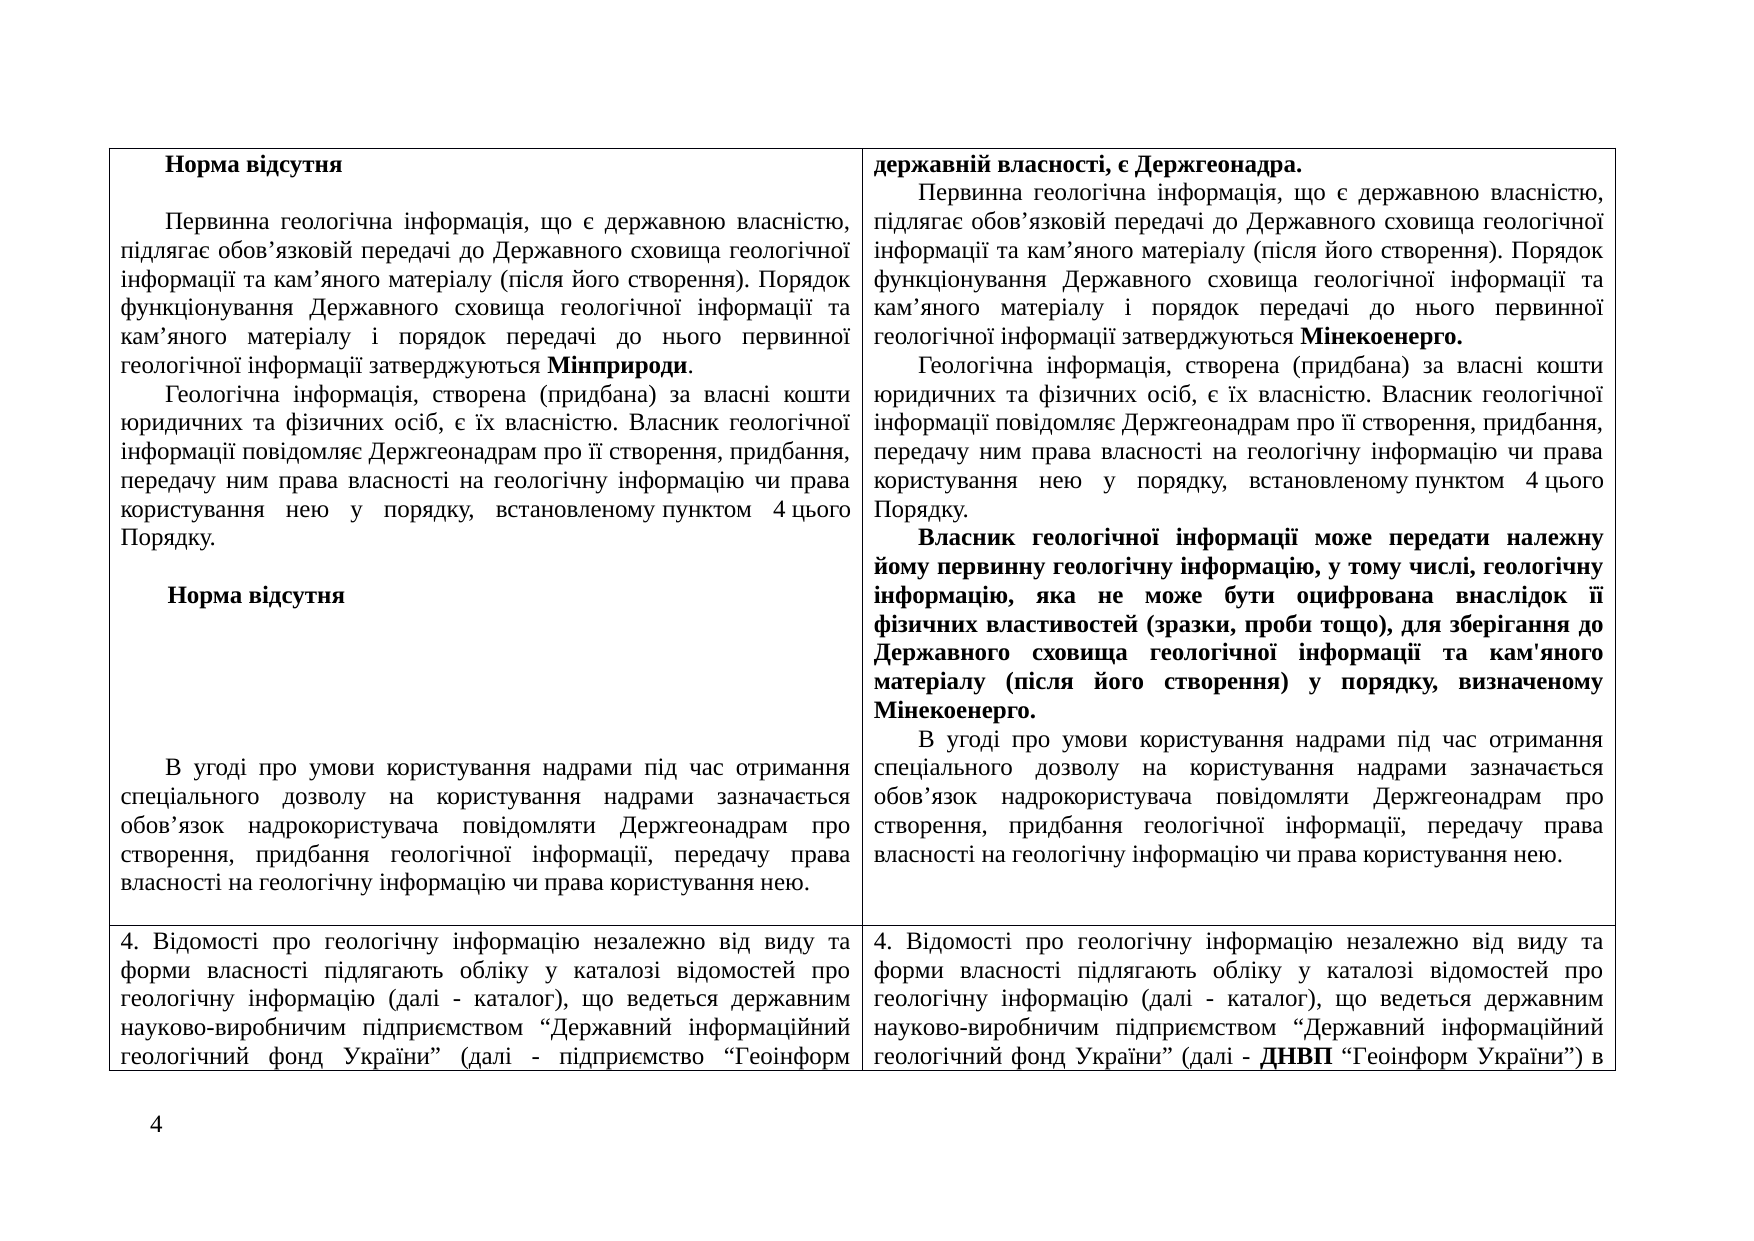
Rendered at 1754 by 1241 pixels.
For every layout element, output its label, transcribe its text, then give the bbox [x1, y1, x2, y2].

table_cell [863, 926, 1615, 1070]
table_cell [110, 149, 862, 925]
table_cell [110, 926, 862, 1070]
